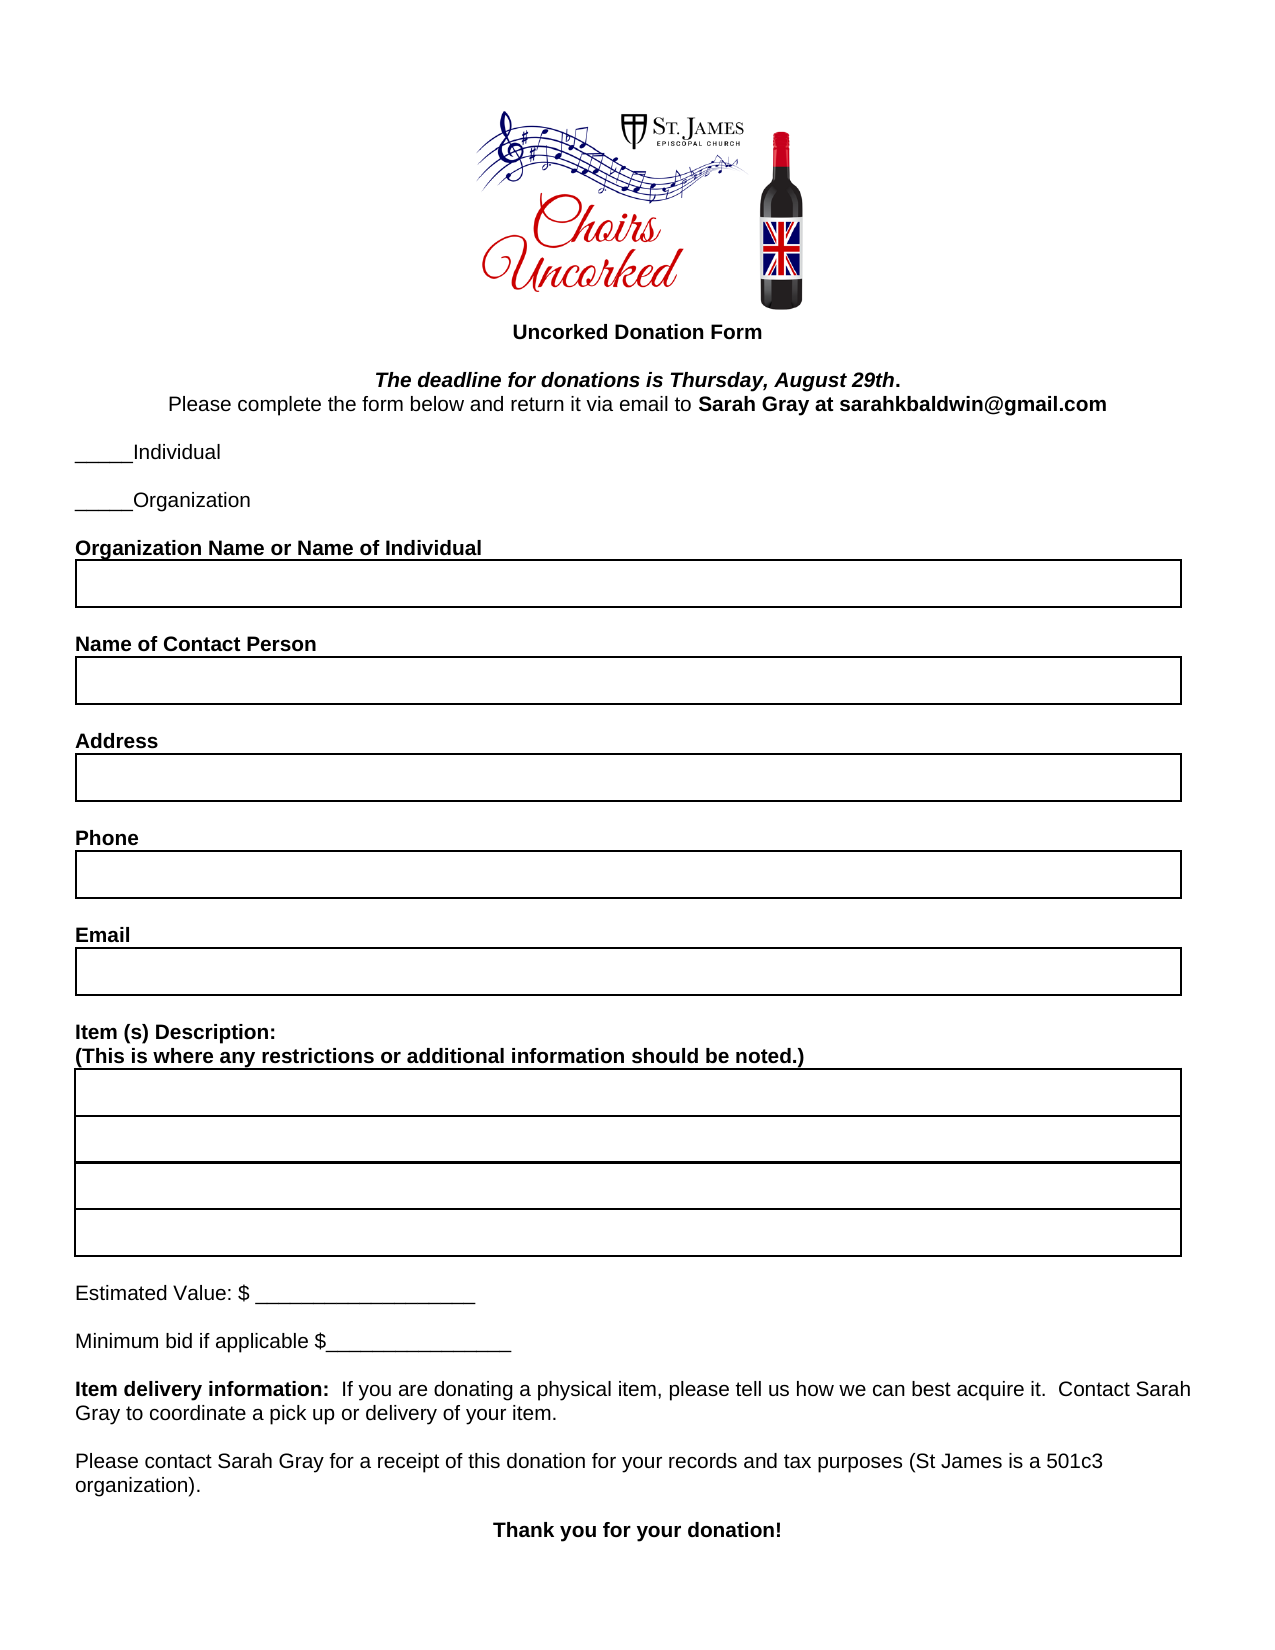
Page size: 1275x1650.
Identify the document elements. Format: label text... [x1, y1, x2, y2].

text The deadline for donations is Thursday, August 29th. [75, 368, 1200, 392]
text Organization Name or Name of Individual [75, 535, 1200, 559]
table_header [77, 755, 1180, 800]
text Uncorked Donation Form [75, 320, 1200, 344]
table_header [77, 658, 1180, 703]
text Email [75, 923, 1200, 947]
text Thank you for your donation! [75, 1518, 1200, 1542]
table_cell [76, 1117, 1180, 1161]
table_header [77, 852, 1180, 897]
text Item delivery information: If you are donating a physical item, please tell us how we can best acquire it. Contact Sarah Gray to coordinate a pick up or delivery of your item. [75, 1377, 1200, 1425]
text _____Individual [75, 439, 1200, 463]
text _____Organization [75, 487, 1200, 511]
text Please complete the form below and return it via email to Sarah Gray at sarahkbaldwin@gmail.com [75, 392, 1200, 416]
text Name of Contact Person [75, 632, 1200, 656]
table_header [76, 1070, 1180, 1114]
text Please contact Sarah Gray for a receipt of this donation for your records and tax purposes (St James is a 501c3 organization). [75, 1449, 1200, 1497]
text Item (s) Description: [75, 1020, 1200, 1044]
text Estimated Value: $ ___________________ [75, 1281, 1200, 1305]
text Phone [75, 826, 1200, 850]
table_cell [76, 1164, 1180, 1208]
text (This is where any restrictions or additional information should be noted.) [75, 1044, 1200, 1068]
table_header [77, 949, 1180, 994]
picture [446, 105, 829, 320]
table_cell [76, 1210, 1180, 1255]
text Minimum bid if applicable $________________ [75, 1329, 1200, 1353]
table_header [77, 561, 1180, 606]
text Address [75, 729, 1200, 753]
